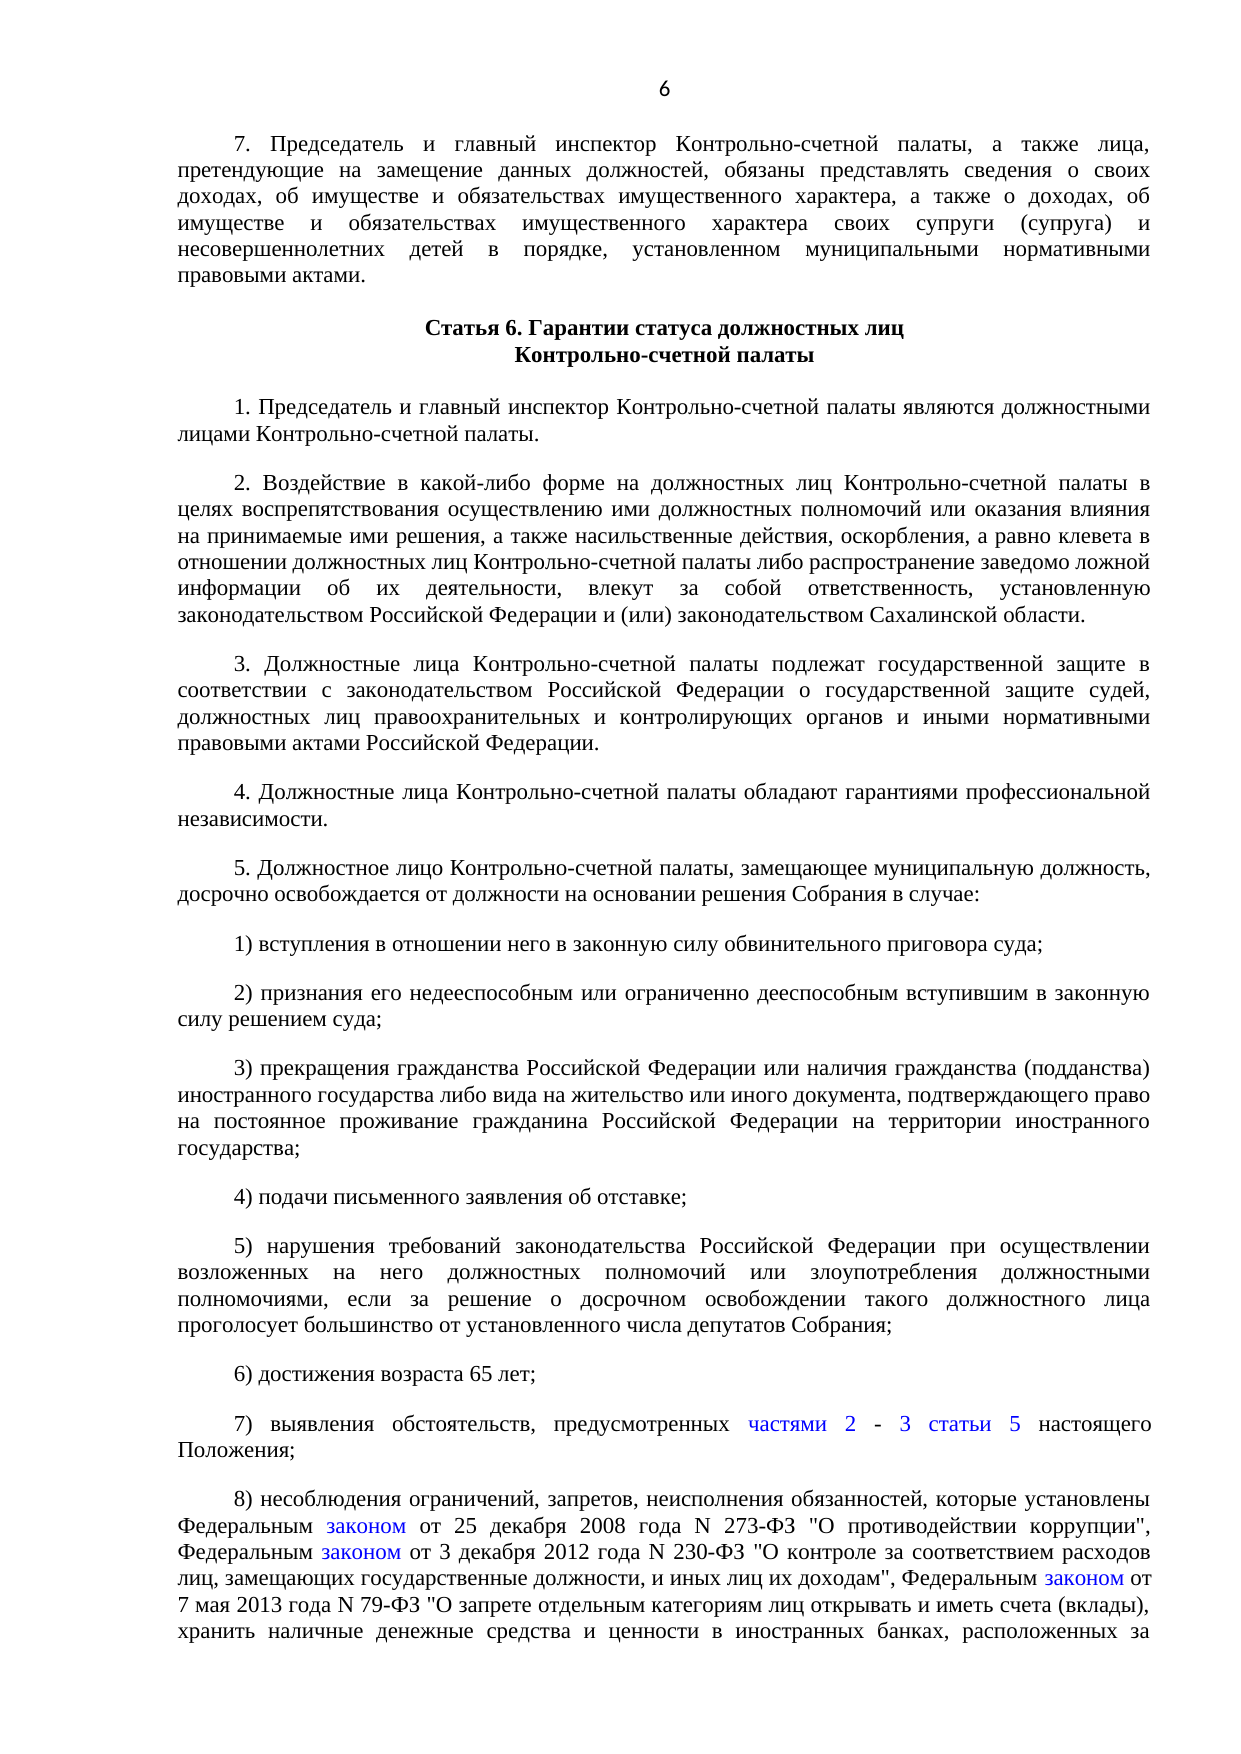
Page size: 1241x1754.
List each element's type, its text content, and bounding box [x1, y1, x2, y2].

text 2. Воздействие в какой-либо форме на должностных лиц Контрольно-счетной палаты в целях воспрепятствования осуществлению ими должностных полномочий или оказания влияния на принимаемые ими решения, а также насильственные действия, оскорбления, а равно клевета в отношении должностных лиц Контрольно-счетной палаты либо распространение заведомо ложной информации об их деятельности, влекут за собой ответственность, установленную законодательством Российской Федерации и (или) законодательством Сахалинской области. [177, 469, 1152, 627]
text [177, 1485, 1152, 1643]
text 4. Должностные лица Контрольно-счетной палаты обладают гарантиями профессиональной независимости. [177, 778, 1152, 831]
text 2) признания его недееспособным или ограниченно дееспособным вступившим в законную силу решением суда; [177, 979, 1152, 1032]
title Контрольно-счетной палаты [177, 341, 1152, 367]
text 7. Председатель и главный инспектор Контрольно-счетной палаты, а также лица, претендующие на замещение данных должностей, обязаны представлять сведения о своих доходах, об имуществе и обязательствах имущественного характера, а также о доходах, об имуществе и обязательствах имущественного характера своих супруги (супруга) и несовершеннолетних детей в порядке, установленном муниципальными нормативными правовыми актами. [177, 130, 1152, 288]
text 7) выявления обстоятельств, предусмотренных частями 2 - 3 статьи 5 настоящего Положения; [177, 1410, 1152, 1462]
title Статья 6. Гарантии статуса должностных лиц [177, 314, 1152, 341]
text 5. Должностное лицо Контрольно-счетной палаты, замещающее муниципальную должность, досрочно освобождается от должности на основании решения Собрания в случае: [177, 854, 1152, 907]
text 3) прекращения гражданства Российской Федерации или наличия гражданства (подданства) иностранного государства либо вида на жительство или иного документа, подтверждающего право на постоянное проживание гражданина Российской Федерации на территории иностранного государства; [177, 1054, 1152, 1160]
text 5) нарушения требований законодательства Российской Федерации при осуществлении возложенных на него должностных полномочий или злоупотребления должностными полномочиями, если за решение о досрочном освобождении такого должностного лица проголосует большинство от установленного числа депутатов Собрания; [177, 1232, 1152, 1337]
text 3. Должностные лица Контрольно-счетной палаты подлежат государственной защите в соответствии с законодательством Российской Федерации о государственной защите судей, должностных лиц правоохранительных и контролирующих органов и иными нормативными правовыми актами Российской Федерации. [177, 650, 1152, 755]
text 1. Председатель и главный инспектор Контрольно-счетной палаты являются должностными лицами Контрольно-счетной палаты. [177, 393, 1152, 446]
text 6) достижения возраста 65 лет; [177, 1360, 1152, 1387]
text 1) вступления в отношении него в законную силу обвинительного приговора суда; [177, 929, 1152, 956]
text 4) подачи письменного заявления об отставке; [177, 1183, 1152, 1209]
